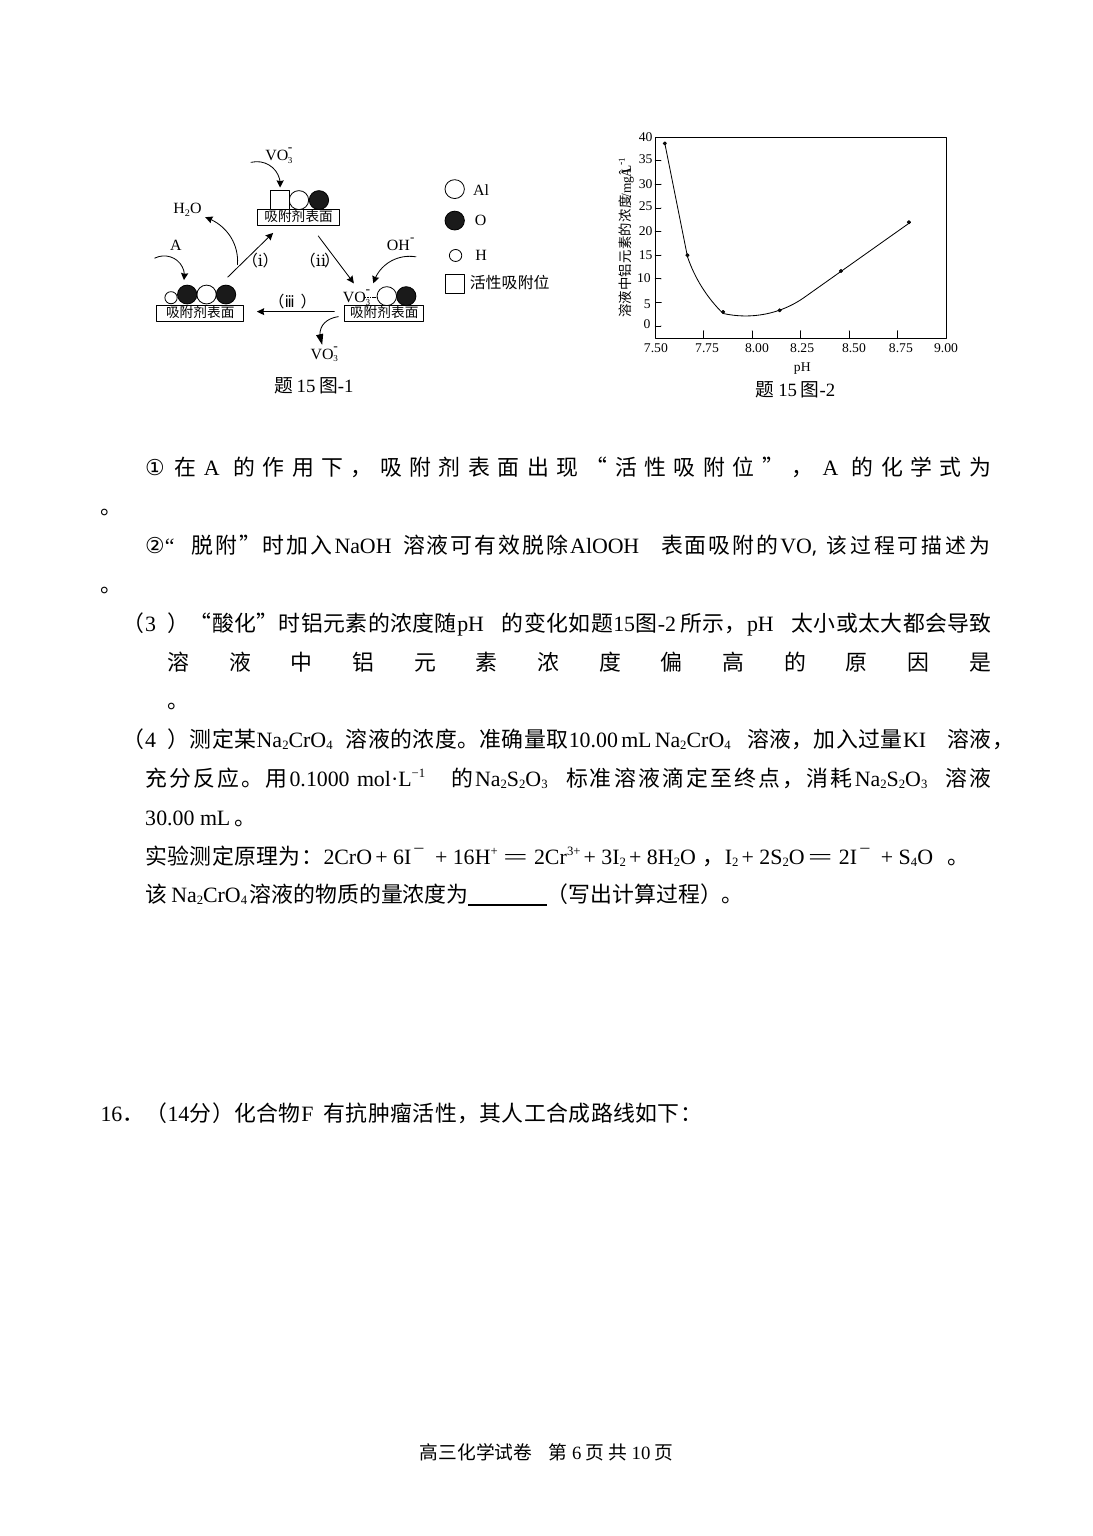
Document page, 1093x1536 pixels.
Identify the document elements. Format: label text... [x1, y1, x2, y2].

text （3）“酸化”时铝元素的浓度随pH的变化如题15图-2所示，pH太小或太大都会导致溶液中铝元素浓度偏高的原因是 。 [101, 605, 992, 716]
text 16．（14分）化合物F有抗肿瘤活性，其人工合成路线如下： [100, 1096, 992, 1128]
text ②“脱附”时加入NaOH溶液可有效脱除AlOOH表面吸附的VO,该过程可描述为 。 [100, 527, 992, 599]
text 该Na2CrO4溶液的物质的量浓度为 （写出计算过程）。 [123, 877, 992, 909]
text （4）测定某Na2CrO4溶液的浓度。准确量取10.00 mL Na2CrO4溶液，加入过量KI溶液，充分反应。用0.1000 mol·L−1 的Na2S2O3标准溶液滴定至终点，消耗Na2S2O3溶液30.00 mL。 [101, 722, 992, 832]
text 实验测定原理为：2CrO + 6I－+ 16H+ = 2Cr3+ + 3I2 + 8H2O，I2 + 2S2O = 2I－+ S4O。 [123, 838, 992, 871]
text ①在A的作用下，吸附剂表面出现“活性吸附位”，A的化学式为 。 [100, 450, 992, 521]
